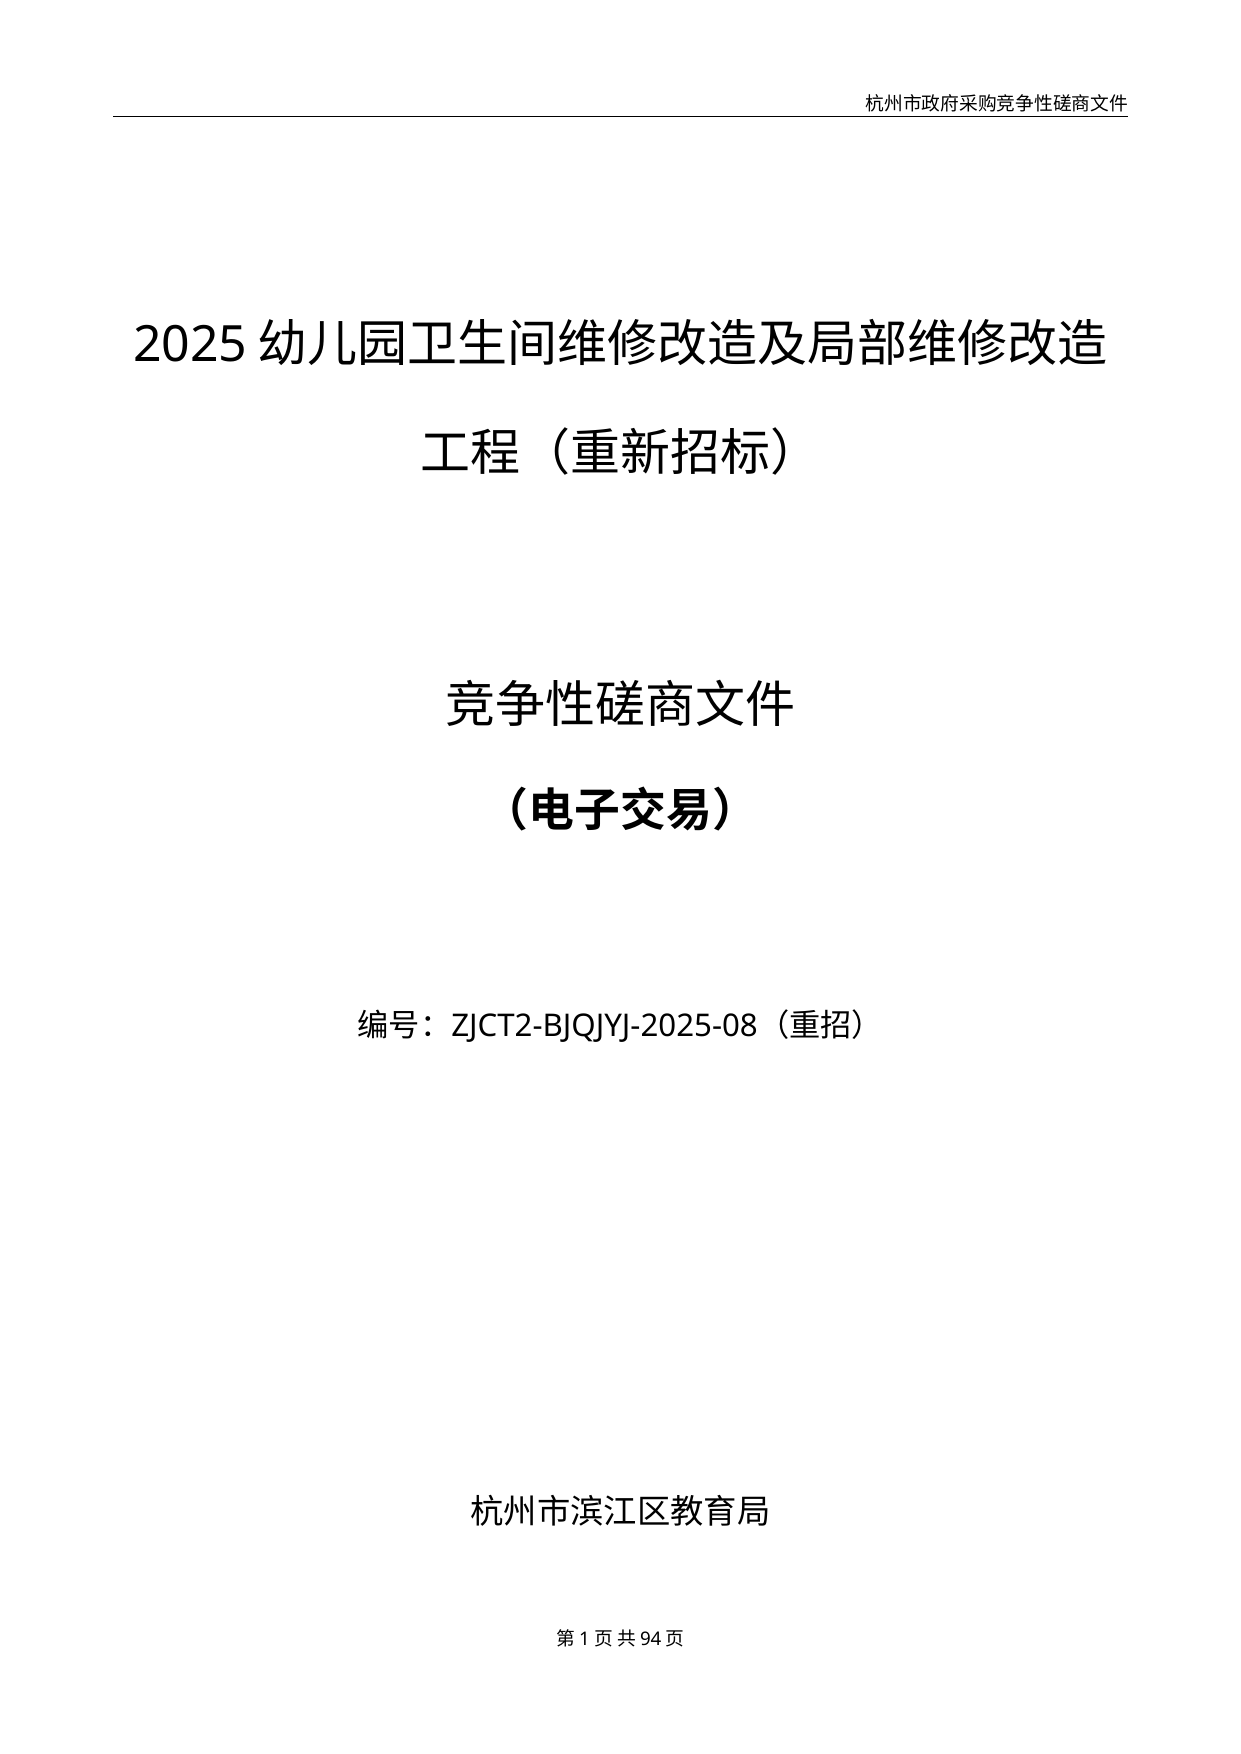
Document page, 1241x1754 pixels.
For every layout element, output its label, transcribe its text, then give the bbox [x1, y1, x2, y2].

text 编号：ZJCT2-BJQJYJ-2025-08（重招） [112, 1000, 1128, 1046]
text 杭州市滨江区教育局 [112, 1485, 1128, 1533]
text （电子交易） [112, 773, 1128, 839]
text 竞争性磋商文件 [112, 664, 1128, 737]
text 2025幼儿园卫生间维修改造及局部维修改造工程（重新招标） [112, 303, 1128, 484]
